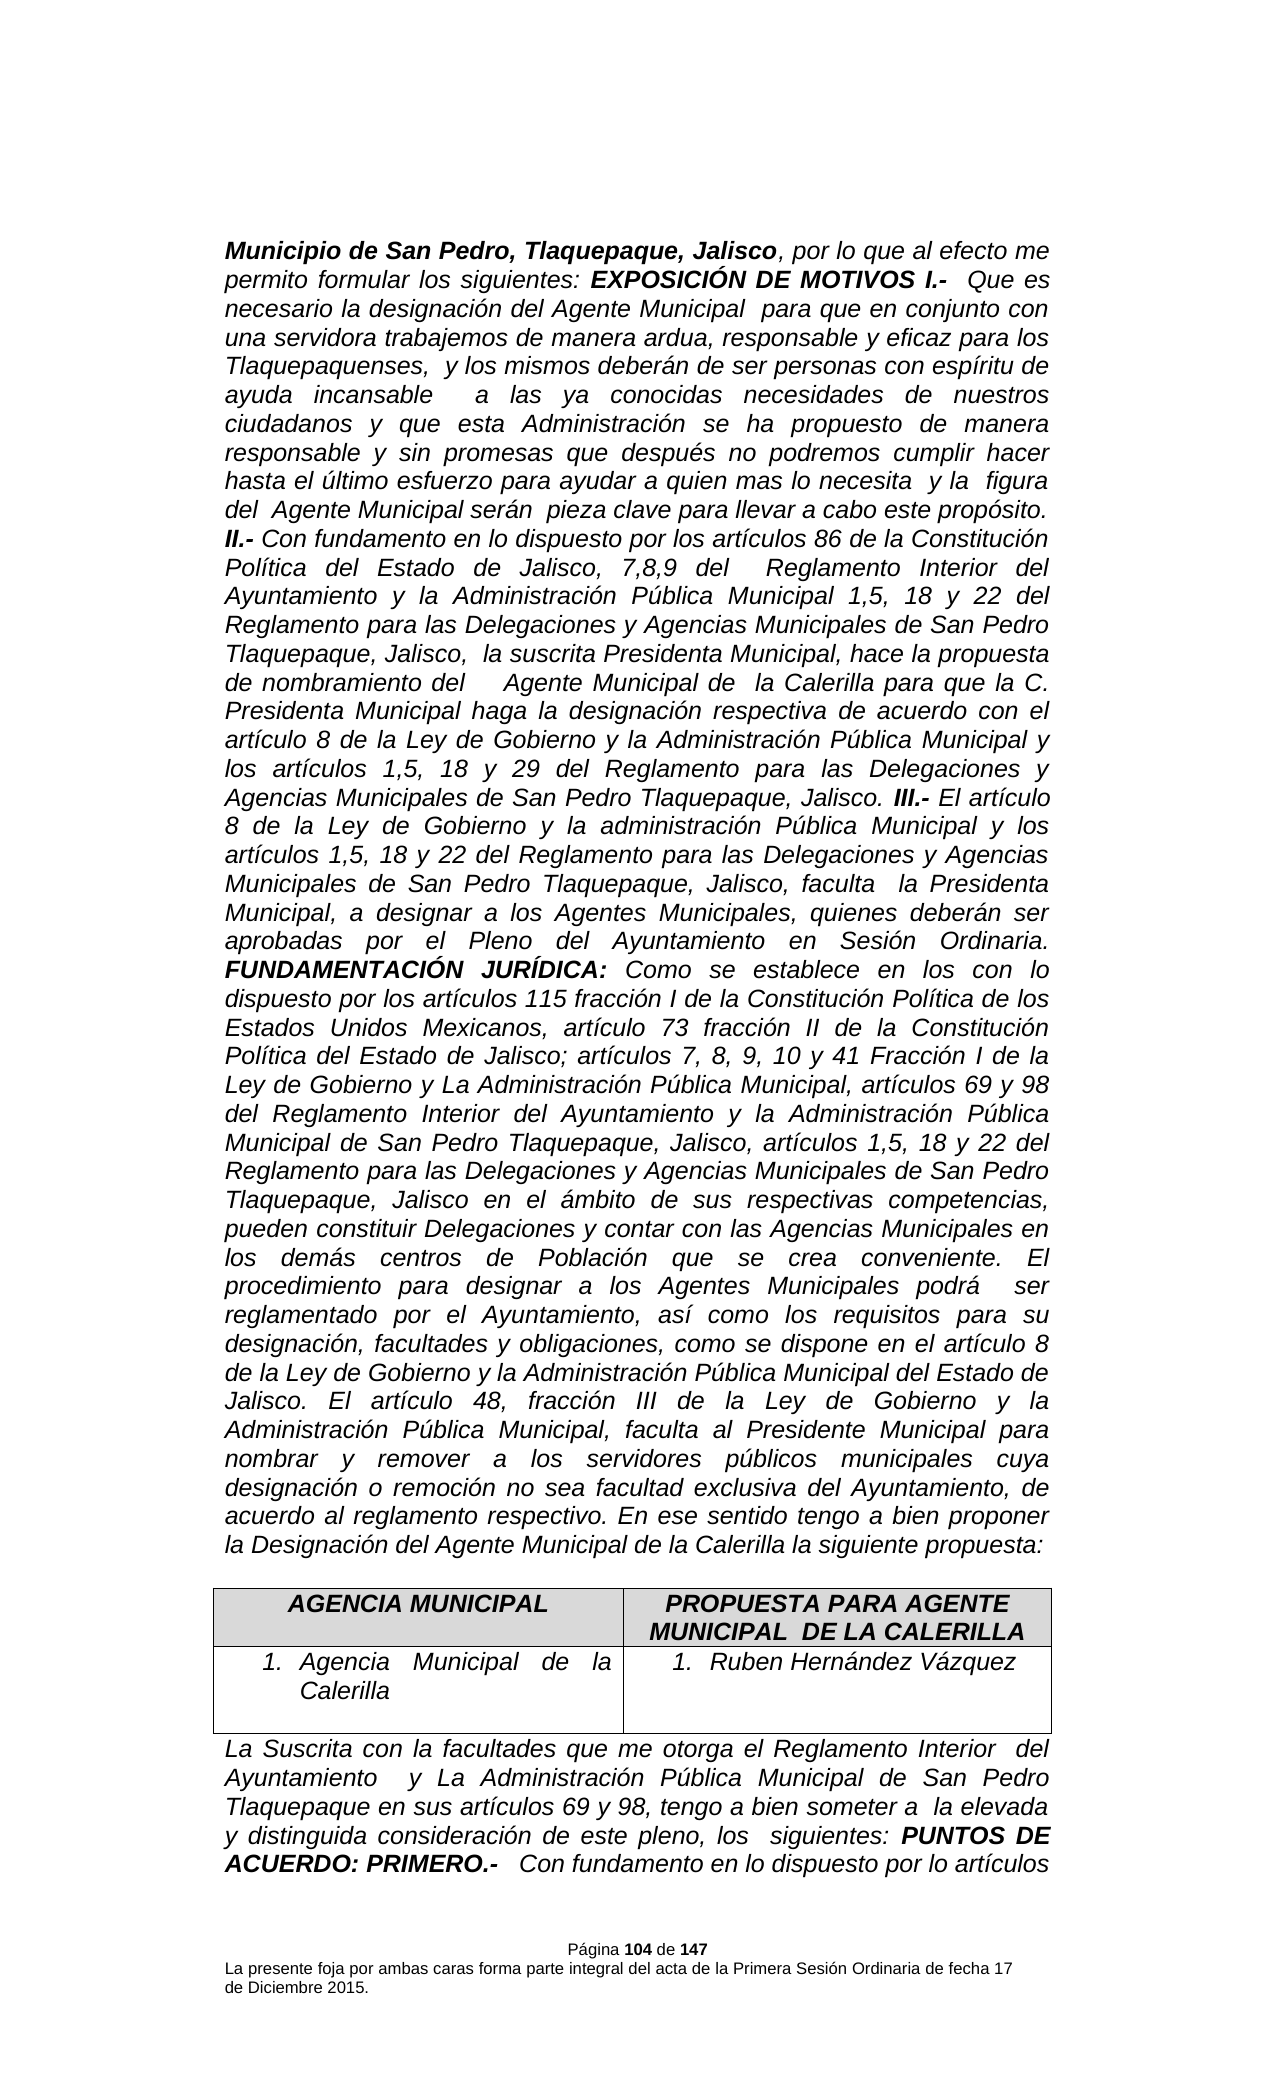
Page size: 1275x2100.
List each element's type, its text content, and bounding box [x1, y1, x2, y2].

table_cell Ruben Hernández Vázquez [624, 1647, 1051, 1733]
text II.- Con fundamento en lo dispuesto por los artículos 86 de la Constitución Política del Estado de Jalisco, 7,8,9 del Reglamento Interior del Ayuntamiento y la Administración Pública Municipal 1,5, 18 y 22 del Reglamento para las Delegaciones y Agencias Municipales de San Pedro Tlaquepaque, Jalisco, la suscrita Presidenta Municipal, hace la propuesta de nombramiento del Agente Municipal de la Calerilla para que la C. Presidenta Municipal haga la designación respectiva de acuerdo con el artículo 8 de la Ley de Gobierno y la Administración Pública Municipal y los artículos 1,5, 18 y 29 del Reglamento para las Delegaciones y Agencias Municipales de San Pedro Tlaquepaque, Jalisco. III.- El artículo 8 de la Ley de Gobierno y la administración Pública Municipal y los artículos 1,5, 18 y 22 del Reglamento para las Delegaciones y Agencias Municipales de San Pedro Tlaquepaque, Jalisco, faculta la Presidenta Municipal, a designar a los Agentes Municipales, quienes deberán ser aprobadas por el Pleno del Ayuntamiento en Sesión Ordinaria. FUNDAMENTACIÓN JURÍDICA: Como se establece en los con lo dispuesto por los artículos 115 fracción I de la Constitución Política de los Estados Unidos Mexicanos, artículo 73 fracción II de la Constitución Política del Estado de Jalisco; artículos 7, 8, 9, 10 y 41 Fracción I de la Ley de Gobierno y La Administración Pública Municipal, artículos 69 y 98 del Reglamento Interior del Ayuntamiento y la Administración Pública Municipal de San Pedro Tlaquepaque, Jalisco, artículos 1,5, 18 y 22 del Reglamento para las Delegaciones y Agencias Municipales de San Pedro Tlaquepaque, Jalisco en el ámbito de sus respectivas competencias, pueden constituir Delegaciones y contar con las Agencias Municipales en los demás centros de Población que se crea conveniente. El procedimiento para designar a los Agentes Municipales podrá ser reglamentado por el Ayuntamiento, así como los requisitos para su designación, facultades y obligaciones, como se dispone en el artículo 8 de la Ley de Gobierno y la Administración Pública Municipal del Estado de Jalisco. El artículo 48, fracción III de la Ley de Gobierno y la Administración Pública Municipal, faculta al Presidente Municipal para nombrar y remover a los servidores públicos municipales cuya designación o remoción no sea facultad exclusiva del Ayuntamiento, de acuerdo al reglamento respectivo. En ese sentido tengo a bien proponer la Designación del Agente Municipal de la Calerilla la siguiente propuesta: [224, 524, 1051, 1559]
table_cell Agencia Municipal de la Calerilla [214, 1647, 623, 1733]
table_header AGENCIA MUNICIPAL [214, 1589, 623, 1646]
table_header PROPUESTA PARA AGENTE MUNICIPAL DE LA CALERILLA [624, 1589, 1051, 1646]
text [224, 1734, 1051, 1878]
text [224, 236, 1051, 524]
